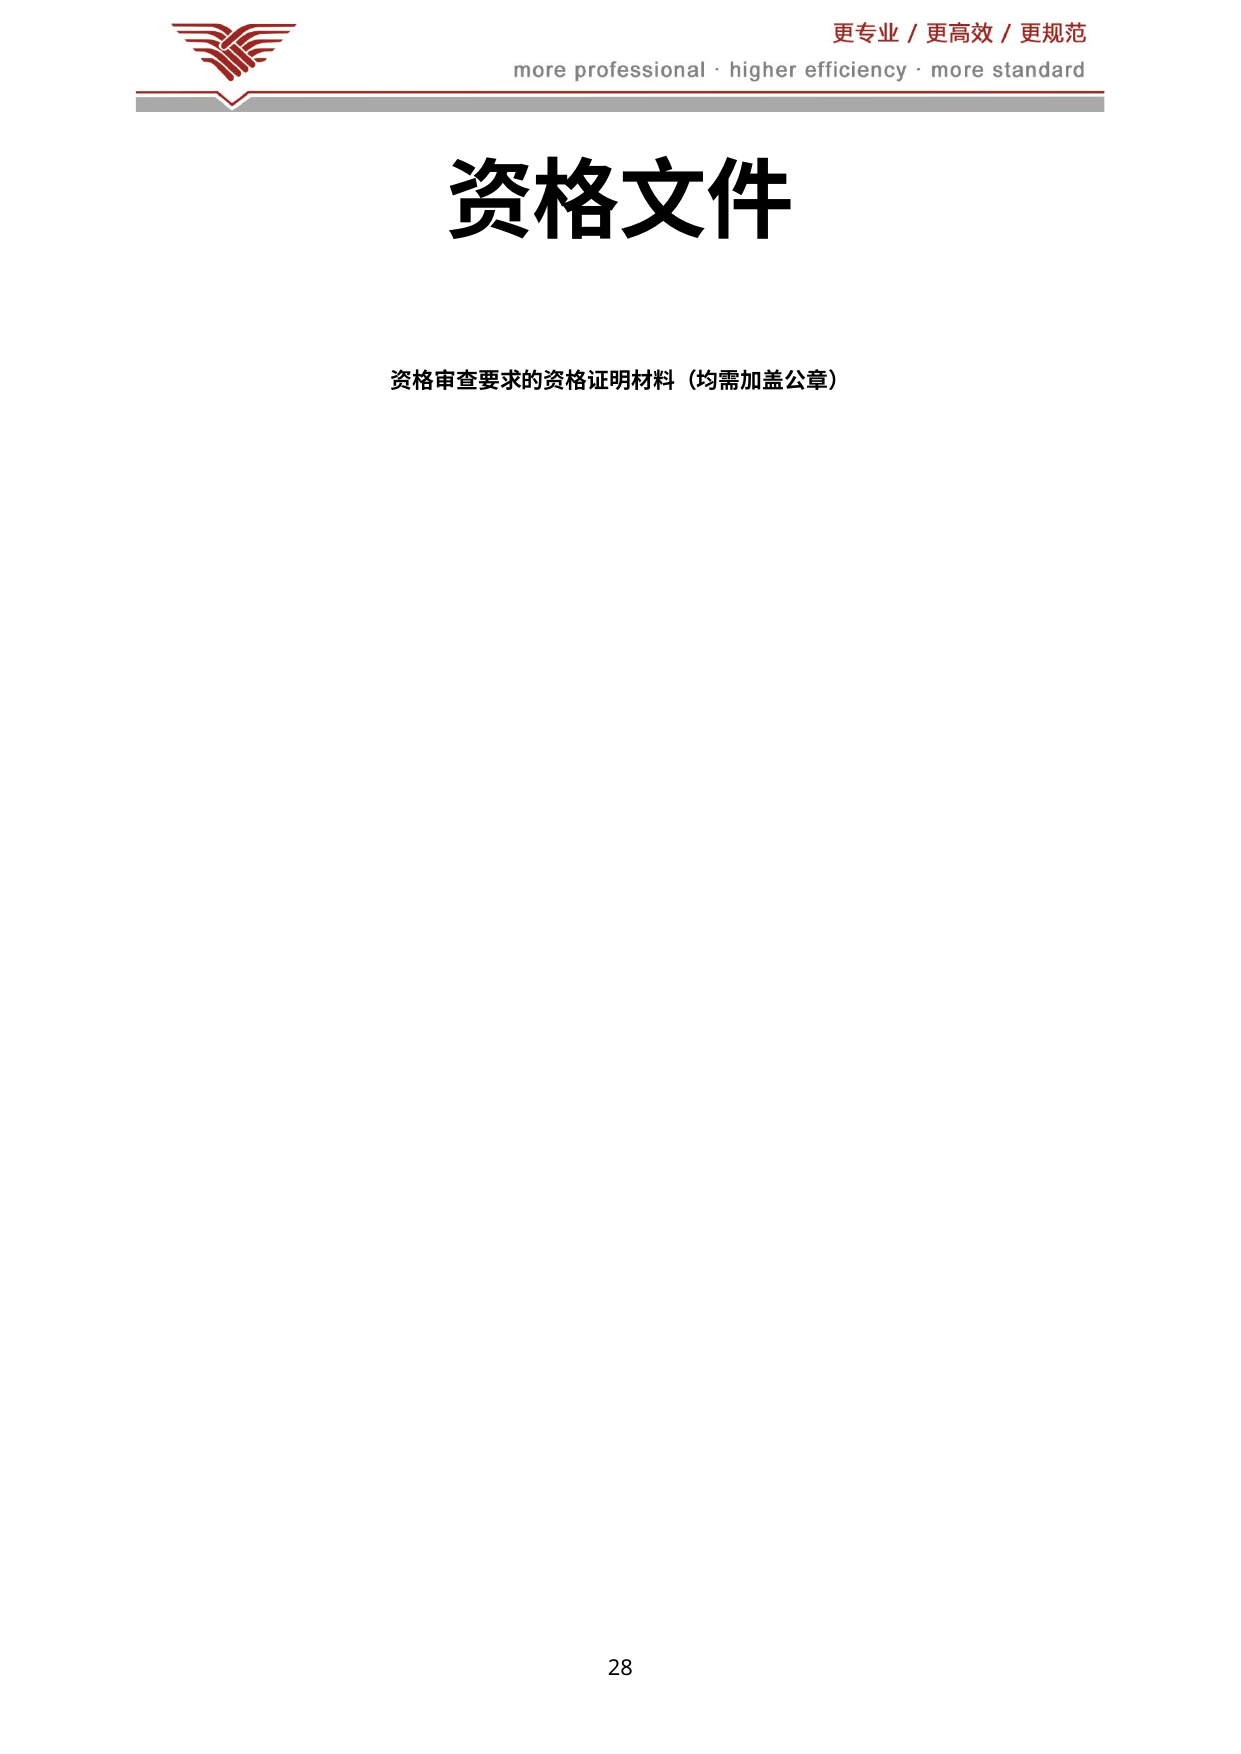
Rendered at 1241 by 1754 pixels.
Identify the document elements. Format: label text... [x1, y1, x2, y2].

text 资格文件 [130, 130, 1110, 257]
text 资格审查要求的资格证明材料（均需加盖公章） [130, 363, 1110, 395]
picture [135, 0, 1105, 112]
